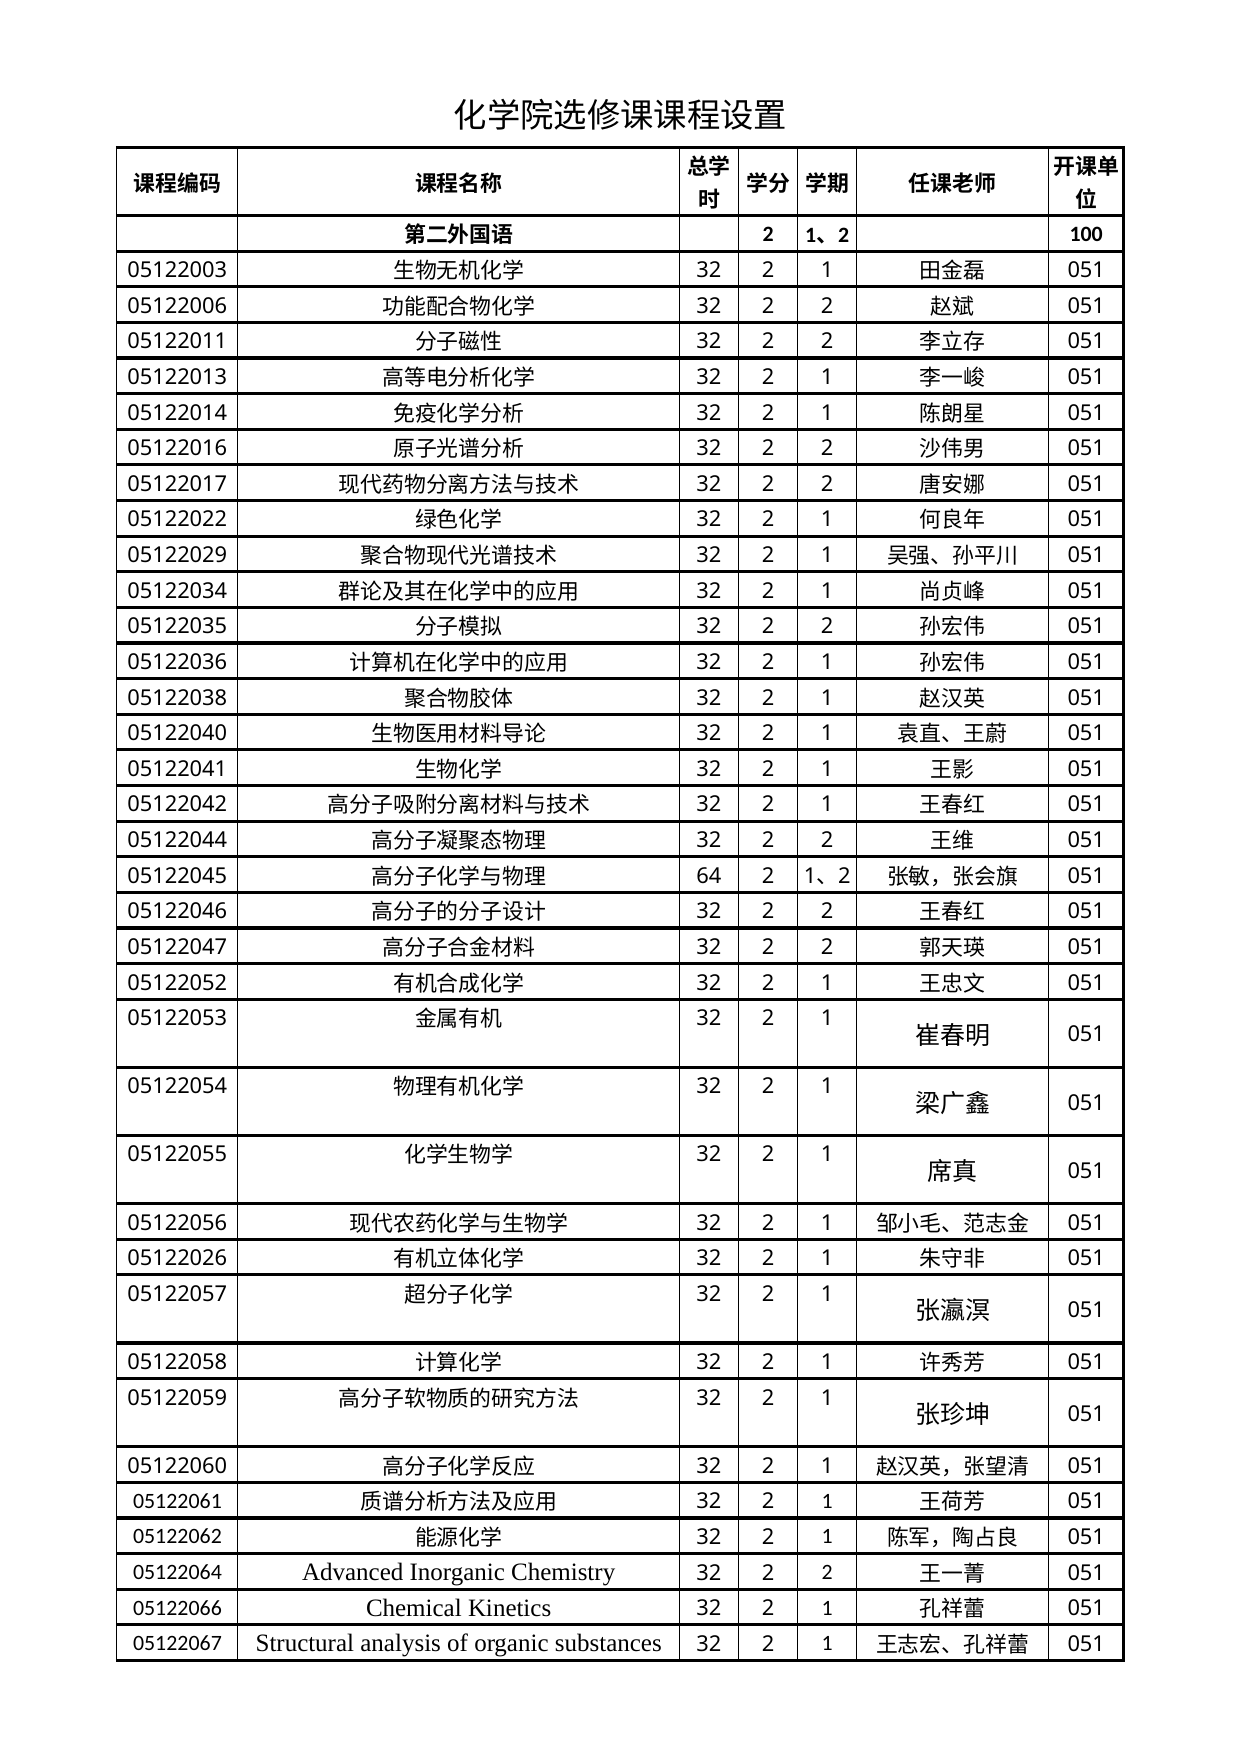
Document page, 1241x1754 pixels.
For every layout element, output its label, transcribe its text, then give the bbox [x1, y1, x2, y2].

table_cell 1 [798, 538, 856, 570]
table_cell 2 [739, 1137, 797, 1202]
table_cell 李一峻 [857, 360, 1048, 392]
table_cell 1 [798, 360, 856, 392]
table_cell 高分子软物质的研究方法 [238, 1380, 679, 1445]
table_cell 05122017 [117, 466, 237, 499]
table_cell 32 [680, 324, 738, 356]
table_cell 1 [798, 1069, 856, 1134]
table_cell 051 [1049, 1448, 1122, 1481]
table_cell 1、2 [798, 217, 856, 249]
table_cell 05122055 [117, 1137, 237, 1202]
table_cell 1、2 [798, 858, 856, 891]
table_cell 051 [1049, 894, 1122, 926]
table_cell 1 [798, 716, 856, 748]
table_cell 陈朗星 [857, 395, 1048, 428]
table_cell 高分子化学反应 [238, 1448, 679, 1481]
table_cell [117, 217, 237, 249]
table_cell 王一菁 [857, 1555, 1048, 1588]
table_cell 袁直、王蔚 [857, 716, 1048, 748]
table_cell 051 [1049, 787, 1122, 819]
table_cell 2 [798, 823, 856, 855]
table_cell 05122044 [117, 823, 237, 855]
table_cell 2 [739, 431, 797, 463]
table_cell 免疫化学分析 [238, 395, 679, 428]
table_cell 32 [680, 1484, 738, 1516]
table_cell 高分子化学与物理 [238, 858, 679, 891]
table_cell 32 [680, 1520, 738, 1552]
table_cell 05122014 [117, 395, 237, 428]
table_cell 尚贞峰 [857, 573, 1048, 606]
table_cell 051 [1049, 1069, 1122, 1134]
table_cell [680, 217, 738, 249]
table_cell 100 [1049, 217, 1122, 249]
table_cell 2 [739, 1276, 797, 1341]
table_cell 1 [798, 787, 856, 819]
table_cell 1 [798, 253, 856, 285]
table_cell 32 [680, 1001, 738, 1066]
table_cell 051 [1049, 716, 1122, 748]
table_cell 32 [680, 538, 738, 570]
table_cell 1 [798, 680, 856, 713]
table_cell 2 [798, 930, 856, 962]
table_cell 051 [1049, 324, 1122, 356]
table_cell 32 [680, 431, 738, 463]
table_cell 2 [798, 894, 856, 926]
table_cell 1 [798, 1520, 856, 1552]
table_cell 1 [798, 395, 856, 428]
table_cell 051 [1049, 253, 1122, 285]
table_cell 王志宏、孔祥蕾 [857, 1626, 1048, 1659]
table_cell 1 [798, 1345, 856, 1377]
table_cell 2 [739, 1001, 797, 1066]
table_cell 超分子化学 [238, 1276, 679, 1341]
table_header 课程编码 [117, 149, 237, 214]
table_cell 2 [739, 716, 797, 748]
table_cell 051 [1049, 645, 1122, 677]
table_cell 2 [739, 823, 797, 855]
table_cell Advanced Inorganic Chemistry [238, 1555, 679, 1588]
table_cell 质谱分析方法及应用 [238, 1484, 679, 1516]
table_cell 051 [1049, 751, 1122, 784]
table_cell 05122003 [117, 253, 237, 285]
table_cell 05122022 [117, 502, 237, 534]
table_cell 计算机在化学中的应用 [238, 645, 679, 677]
table_cell Structural analysis of organic substances [238, 1626, 679, 1659]
table_cell 051 [1049, 965, 1122, 998]
table_cell 051 [1049, 680, 1122, 713]
table_cell 计算化学 [238, 1345, 679, 1377]
table_cell 1 [798, 751, 856, 784]
table_cell 32 [680, 1380, 738, 1445]
table_cell 绿色化学 [238, 502, 679, 534]
table_header 开课单位 [1049, 149, 1122, 214]
table_cell 王影 [857, 751, 1048, 784]
table_cell 吴强、孙平川 [857, 538, 1048, 570]
table_cell 051 [1049, 1626, 1122, 1659]
table_cell 生物医用材料导论 [238, 716, 679, 748]
table_cell 32 [680, 965, 738, 998]
table_cell 32 [680, 680, 738, 713]
table_cell 李立存 [857, 324, 1048, 356]
table_cell 32 [680, 360, 738, 392]
table_cell 05122040 [117, 716, 237, 748]
table_cell 1 [798, 1001, 856, 1066]
table_cell 梁广鑫 [857, 1069, 1048, 1134]
table_cell 陈军，陶占良 [857, 1520, 1048, 1552]
table_cell 高分子吸附分离材料与技术 [238, 787, 679, 819]
table_cell 05122046 [117, 894, 237, 926]
table_cell 051 [1049, 502, 1122, 534]
table_cell 051 [1049, 609, 1122, 641]
table_cell 2 [739, 288, 797, 321]
table_cell 32 [680, 894, 738, 926]
table_cell 王春红 [857, 787, 1048, 819]
table_cell 051 [1049, 573, 1122, 606]
table_cell 32 [680, 787, 738, 819]
table_cell 2 [739, 360, 797, 392]
table_cell 有机立体化学 [238, 1241, 679, 1273]
table_cell 2 [739, 573, 797, 606]
table_header 学期 [798, 149, 856, 214]
table_cell 物理有机化学 [238, 1069, 679, 1134]
table_cell 051 [1049, 858, 1122, 891]
table_cell 05122011 [117, 324, 237, 356]
table_cell 05122035 [117, 609, 237, 641]
table_cell 席真 [857, 1137, 1048, 1202]
table_cell 2 [739, 324, 797, 356]
table_cell 原子光谱分析 [238, 431, 679, 463]
table_cell 05122042 [117, 787, 237, 819]
table_cell 05122060 [117, 1448, 237, 1481]
table_cell 邹小毛、范志金 [857, 1205, 1048, 1238]
table_cell 分子磁性 [238, 324, 679, 356]
table_cell 05122052 [117, 965, 237, 998]
table_cell 32 [680, 1276, 738, 1341]
table_cell 1 [798, 573, 856, 606]
table_cell 051 [1049, 823, 1122, 855]
table_cell 2 [739, 217, 797, 249]
table_cell 32 [680, 253, 738, 285]
table_cell 1 [798, 1241, 856, 1273]
table_cell 2 [739, 787, 797, 819]
table_cell Chemical Kinetics [238, 1591, 679, 1623]
table_cell 051 [1049, 1276, 1122, 1341]
table_cell 2 [739, 1591, 797, 1623]
table_cell 05122058 [117, 1345, 237, 1377]
table_cell 2 [739, 502, 797, 534]
table_cell 05122045 [117, 858, 237, 891]
table_cell 1 [798, 1380, 856, 1445]
table_cell 2 [798, 288, 856, 321]
table_cell 32 [680, 751, 738, 784]
table_cell 孔祥蕾 [857, 1591, 1048, 1623]
table_cell 聚合物胶体 [238, 680, 679, 713]
table_cell 1 [798, 645, 856, 677]
table_cell 05122062 [117, 1520, 237, 1552]
table_cell 1 [798, 965, 856, 998]
table_cell 051 [1049, 538, 1122, 570]
table_cell [857, 217, 1048, 249]
table_cell 05122056 [117, 1205, 237, 1238]
table_cell 2 [739, 538, 797, 570]
table_cell 05122064 [117, 1555, 237, 1588]
table_cell 高分子的分子设计 [238, 894, 679, 926]
text 化学院选修课课程设置 [118, 81, 1122, 146]
table_cell 生物化学 [238, 751, 679, 784]
table_cell 王荷芳 [857, 1484, 1048, 1516]
table_cell 05122047 [117, 930, 237, 962]
table_cell 051 [1049, 1484, 1122, 1516]
table_cell 2 [739, 1520, 797, 1552]
table_cell 许秀芳 [857, 1345, 1048, 1377]
table_cell 功能配合物化学 [238, 288, 679, 321]
table_cell 金属有机 [238, 1001, 679, 1066]
table_cell 051 [1049, 1380, 1122, 1445]
table_cell 32 [680, 1205, 738, 1238]
table_cell 32 [680, 1555, 738, 1588]
table_cell 32 [680, 1448, 738, 1481]
table_cell 051 [1049, 466, 1122, 499]
table_cell 051 [1049, 360, 1122, 392]
table_cell 2 [739, 894, 797, 926]
table_cell 2 [798, 324, 856, 356]
table_cell 王维 [857, 823, 1048, 855]
table_cell 能源化学 [238, 1520, 679, 1552]
table_header 学分 [739, 149, 797, 214]
table_cell 32 [680, 716, 738, 748]
table_cell 32 [680, 1345, 738, 1377]
table_cell 05122067 [117, 1626, 237, 1659]
table_cell 051 [1049, 1001, 1122, 1066]
table_cell 2 [739, 751, 797, 784]
table_cell 32 [680, 1241, 738, 1273]
table_cell 05122054 [117, 1069, 237, 1134]
table_cell 051 [1049, 1591, 1122, 1623]
table_cell 沙伟男 [857, 431, 1048, 463]
table_cell 2 [739, 1380, 797, 1445]
table_cell 32 [680, 395, 738, 428]
table_cell 1 [798, 1626, 856, 1659]
table_cell 32 [680, 502, 738, 534]
table_cell 王忠文 [857, 965, 1048, 998]
table_cell 田金磊 [857, 253, 1048, 285]
table_cell 2 [739, 253, 797, 285]
table_cell 赵汉英 [857, 680, 1048, 713]
table_cell 2 [739, 680, 797, 713]
table_cell 现代农药化学与生物学 [238, 1205, 679, 1238]
table_cell 2 [739, 1626, 797, 1659]
table_cell 1 [798, 1276, 856, 1341]
table_cell 张敏，张会旗 [857, 858, 1048, 891]
table_cell 赵斌 [857, 288, 1048, 321]
table_cell 1 [798, 1448, 856, 1481]
table_cell 05122057 [117, 1276, 237, 1341]
table_cell 32 [680, 573, 738, 606]
table_cell 张珍坤 [857, 1380, 1048, 1445]
table_cell 2 [739, 1241, 797, 1273]
table_cell 32 [680, 466, 738, 499]
table_cell 2 [739, 1484, 797, 1516]
table_cell 分子模拟 [238, 609, 679, 641]
table_cell 崔春明 [857, 1001, 1048, 1066]
table_cell 孙宏伟 [857, 645, 1048, 677]
table_cell 05122036 [117, 645, 237, 677]
table_cell 32 [680, 1626, 738, 1659]
table_cell 王春红 [857, 894, 1048, 926]
table_cell 2 [739, 965, 797, 998]
table_cell 2 [798, 466, 856, 499]
table_cell 051 [1049, 395, 1122, 428]
table_cell 05122038 [117, 680, 237, 713]
table_cell 1 [798, 1205, 856, 1238]
table_cell 2 [739, 645, 797, 677]
table_cell 32 [680, 1591, 738, 1623]
table_cell 32 [680, 288, 738, 321]
table_cell 32 [680, 930, 738, 962]
table_cell 32 [680, 609, 738, 641]
table_cell 有机合成化学 [238, 965, 679, 998]
table_cell 05122013 [117, 360, 237, 392]
table_cell 2 [739, 609, 797, 641]
table_cell 05122061 [117, 1484, 237, 1516]
table_cell 32 [680, 645, 738, 677]
table_cell 05122029 [117, 538, 237, 570]
table_cell 051 [1049, 1241, 1122, 1273]
table_cell 05122041 [117, 751, 237, 784]
table_cell 32 [680, 1137, 738, 1202]
table_cell 051 [1049, 1137, 1122, 1202]
table_cell 051 [1049, 930, 1122, 962]
table_cell 高等电分析化学 [238, 360, 679, 392]
table_cell 05122059 [117, 1380, 237, 1445]
table_cell 2 [739, 466, 797, 499]
table_cell 2 [739, 1205, 797, 1238]
table_cell 05122026 [117, 1241, 237, 1273]
table_cell 张瀛溟 [857, 1276, 1048, 1341]
table_cell 05122016 [117, 431, 237, 463]
table_cell 聚合物现代光谱技术 [238, 538, 679, 570]
table_cell 高分子合金材料 [238, 930, 679, 962]
table_cell 051 [1049, 1345, 1122, 1377]
table_cell 051 [1049, 1520, 1122, 1552]
table_cell 现代药物分离方法与技术 [238, 466, 679, 499]
table_cell 2 [739, 930, 797, 962]
table_cell 64 [680, 858, 738, 891]
table_cell 051 [1049, 1205, 1122, 1238]
table_cell 化学生物学 [238, 1137, 679, 1202]
table_header 总学时 [680, 149, 738, 214]
table_cell 2 [739, 1448, 797, 1481]
table_cell 05122053 [117, 1001, 237, 1066]
table_cell 赵汉英，张望清 [857, 1448, 1048, 1481]
table_cell 32 [680, 1069, 738, 1134]
table_cell 05122006 [117, 288, 237, 321]
table_cell 1 [798, 1137, 856, 1202]
table_cell 2 [798, 431, 856, 463]
table_cell 唐安娜 [857, 466, 1048, 499]
table_cell 051 [1049, 288, 1122, 321]
table_cell 孙宏伟 [857, 609, 1048, 641]
table_cell 05122066 [117, 1591, 237, 1623]
table_cell 051 [1049, 1555, 1122, 1588]
table_cell 生物无机化学 [238, 253, 679, 285]
table_cell 第二外国语 [238, 217, 679, 249]
table_cell 2 [739, 858, 797, 891]
table_cell 高分子凝聚态物理 [238, 823, 679, 855]
table_cell 群论及其在化学中的应用 [238, 573, 679, 606]
table_cell 郭天瑛 [857, 930, 1048, 962]
table_cell 2 [798, 1555, 856, 1588]
table_cell 1 [798, 1591, 856, 1623]
table_cell 2 [739, 1069, 797, 1134]
table_header 任课老师 [857, 149, 1048, 214]
table_cell 1 [798, 1484, 856, 1516]
table_cell 05122034 [117, 573, 237, 606]
table_cell 2 [739, 1555, 797, 1588]
table_cell 何良年 [857, 502, 1048, 534]
table_cell 051 [1049, 431, 1122, 463]
table_header 课程名称 [238, 149, 679, 214]
table_cell 1 [798, 502, 856, 534]
table_cell 朱守非 [857, 1241, 1048, 1273]
table_cell 2 [739, 395, 797, 428]
table_cell 2 [739, 1345, 797, 1377]
table_cell 32 [680, 823, 738, 855]
table_cell 2 [798, 609, 856, 641]
